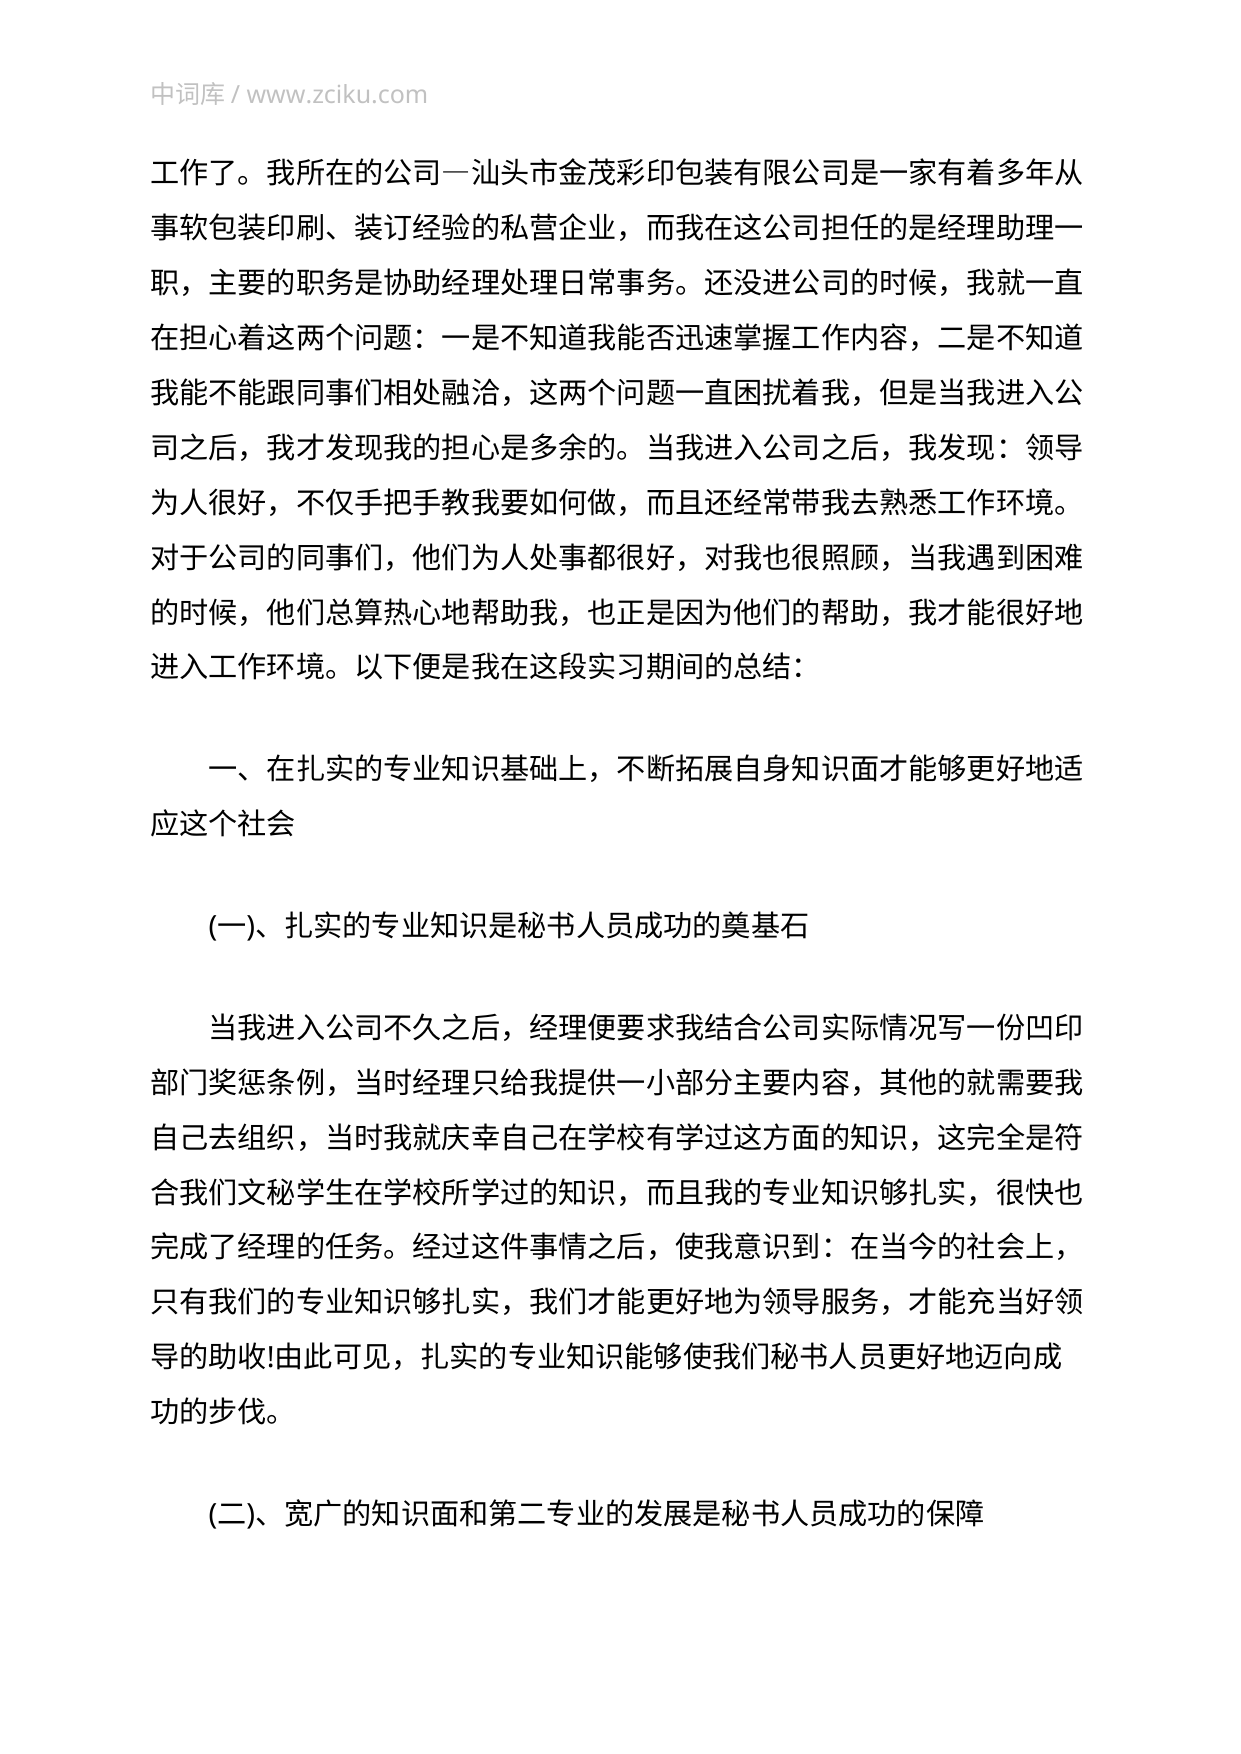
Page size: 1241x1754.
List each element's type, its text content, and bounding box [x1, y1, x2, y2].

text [150, 150, 1090, 686]
text 一、在扎实的专业知识基础上，不断拓展自身知识面才能够更好地适应这个社会 [150, 746, 1090, 843]
text (二)、宽广的知识面和第二专业的发展是秘书人员成功的保障 [150, 1491, 1090, 1533]
text (一)、扎实的专业知识是秘书人员成功的奠基石 [150, 902, 1090, 945]
text 当我进入公司不久之后，经理便要求我结合公司实际情况写一份凹印部门奖惩条例，当时经理只给我提供一小部分主要内容，其他的就需要我自己去组织，当时我就庆幸自己在学校有学过这方面的知识，这完全是符合我们文秘学生在学校所学过的知识，而且我的专业知识够扎实，很快也完成了经理的任务。经过这件事情之后，使我意识到：在当今的社会上，只有我们的专业知识够扎实，我们才能更好地为领导服务，才能充当好领导的助收!由此可见，扎实的专业知识能够使我们秘书人员更好地迈向成功的步伐。 [150, 1004, 1090, 1431]
